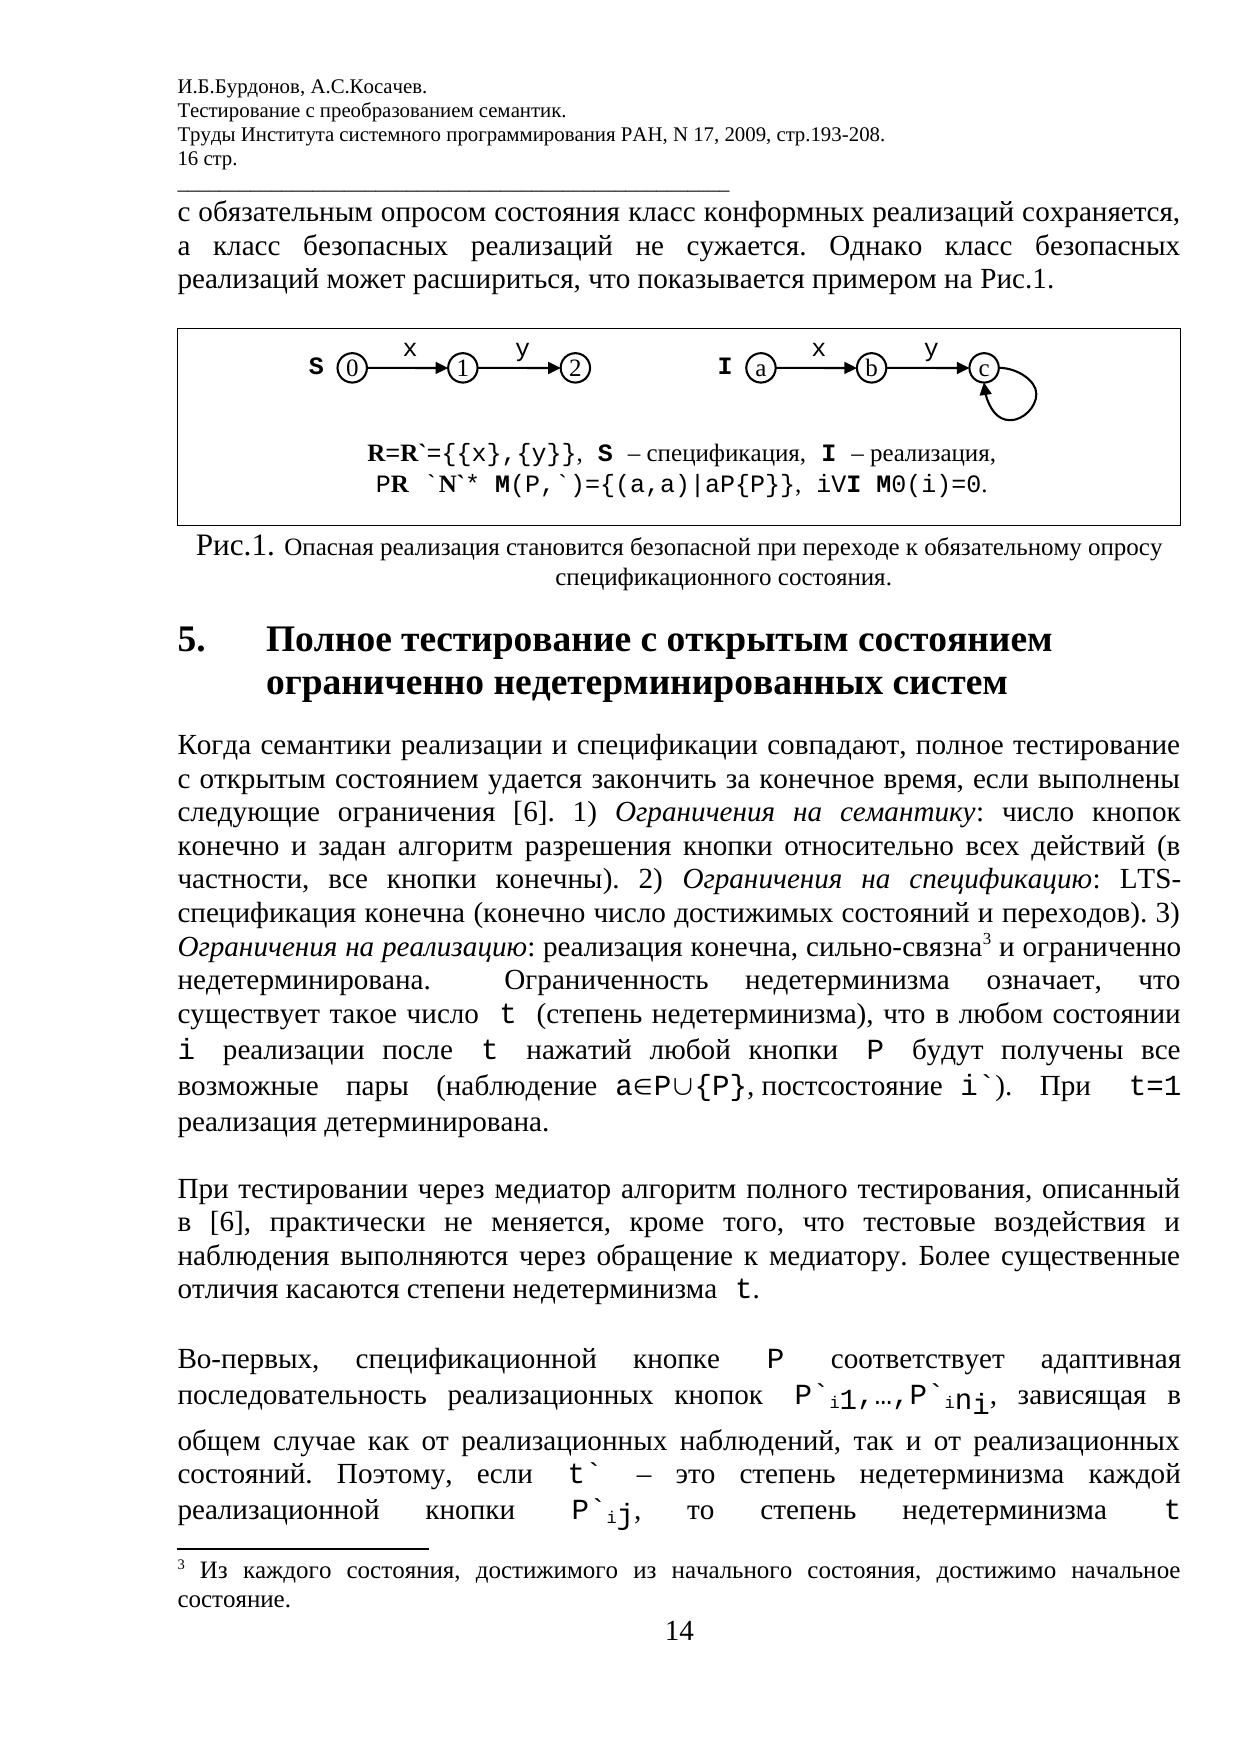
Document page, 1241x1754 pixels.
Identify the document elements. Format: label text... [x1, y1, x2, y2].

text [177, 1341, 1181, 1533]
text При тестировании через медиатор алгоритм полного тестирования, описанный в [6], практически не меняется, кроме того, что тестовые воздействия и наблюдения выполняются через обращение к медиатору. Более существенные отличия касаются степени недетерминизма t. [177, 1171, 1181, 1308]
subtitle Полное тестирование с открытым состоянием ограниченно недетерминированных систем [177, 616, 1181, 702]
text Когда семантики реализации и спецификации совпадают, полное тестирование с открытым состоянием удается закончить за конечное время, если выполнены следующие ограничения [6]. 1) Ограничения на семантику: число кнопок конечно и задан алгоритм разрешения кнопки относительно всех действий (в частности, все кнопки конечны). 2) Ограничения на спецификацию: LTS-спецификация конечна (конечно число достижимых состояний и переходов). 3) Ограничения на реализацию: реализация конечна, сильно-связна и ограниченно недетерминирована. Ограниченность недетерминизма означает, что существует такое число t (степень недетерминизма), что в любом состоянии i реализации после t нажатий любой кнопки P будут получены все возможные пары (наблюдение aP{P}, постсостояние i`). При t=1 реализация детерминирована. [177, 727, 1181, 1137]
table_header [166, 328, 1192, 591]
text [177, 194, 1181, 295]
